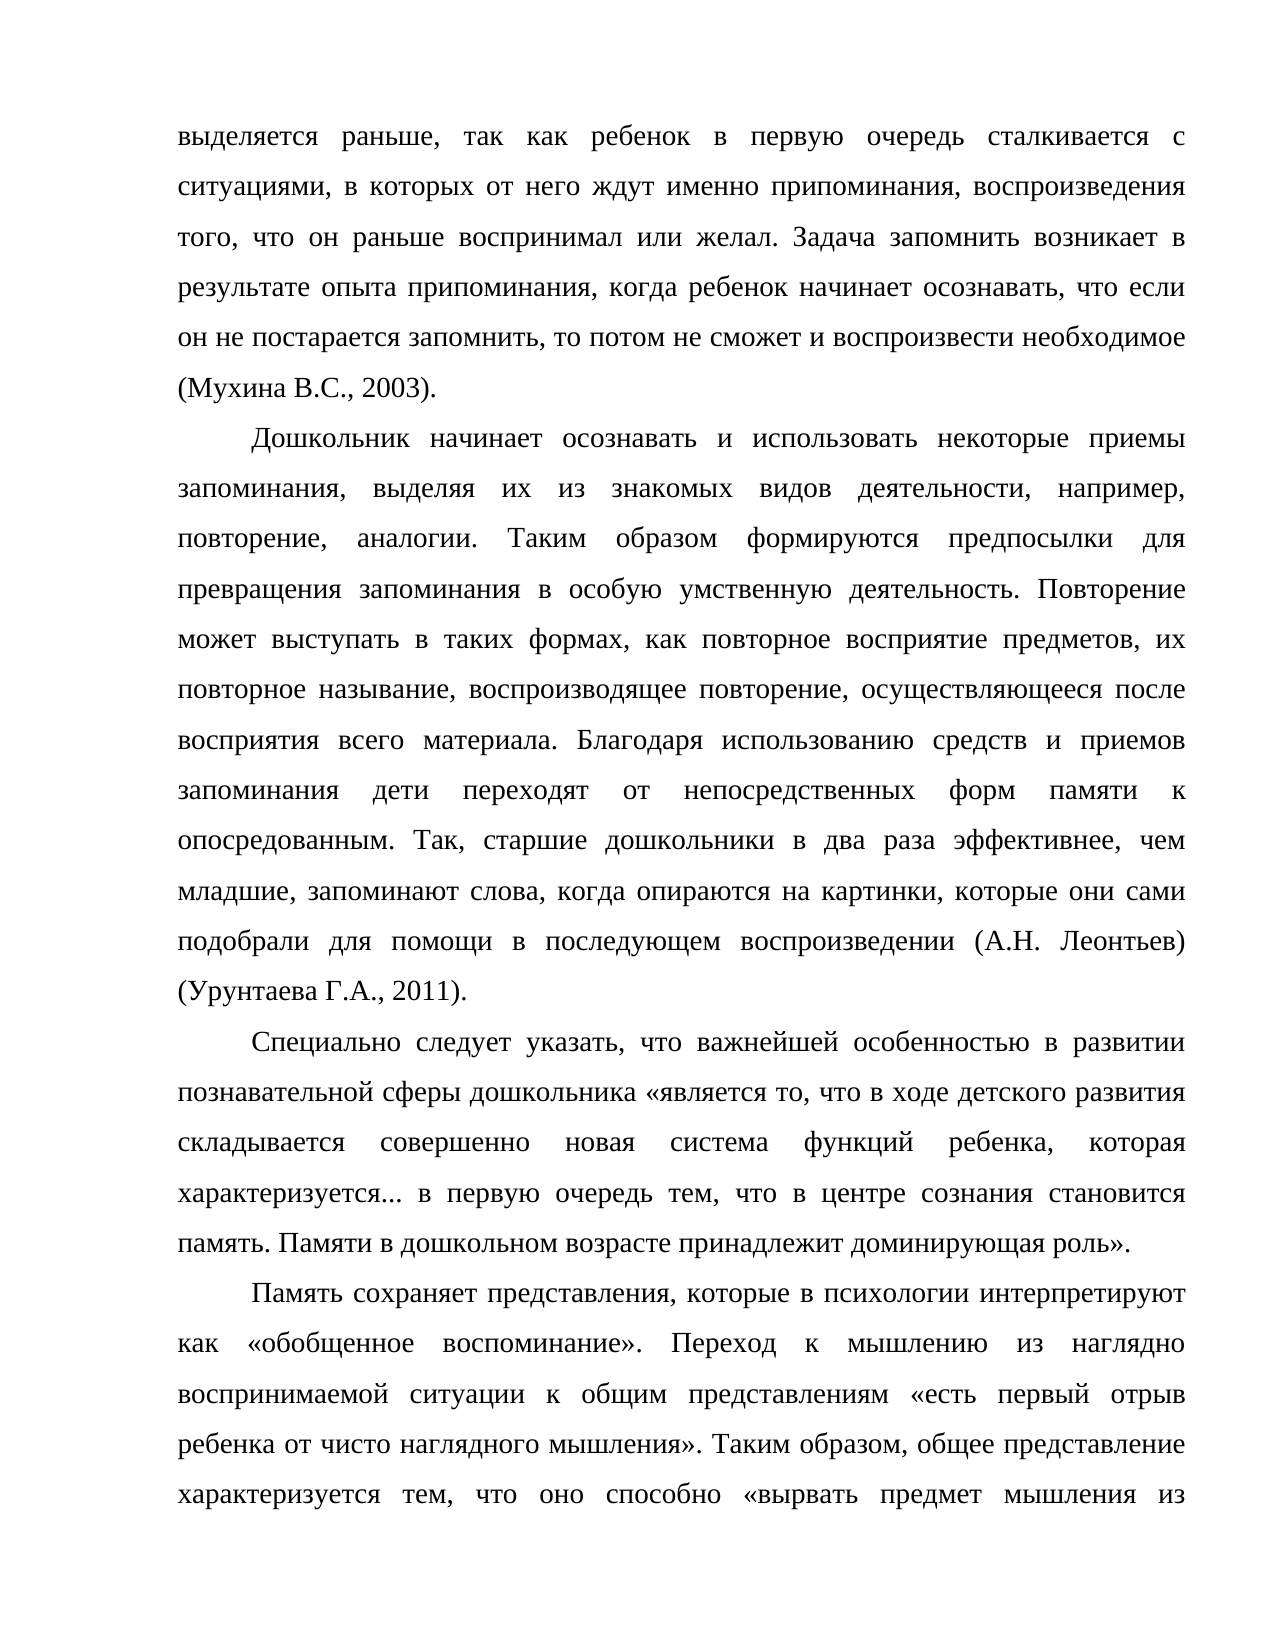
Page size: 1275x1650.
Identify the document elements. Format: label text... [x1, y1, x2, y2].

text Специально следует указать, что важнейшей особенностью в развитии познавательной сферы дошкольника «является то, что в ходе детского развития складывается совершенно новая система функций ребенка, которая характеризуется... в первую очередь тем, что в центре сознания становится память. Памяти в дошкольном возрасте принадлежит доминирующая роль». [177, 1024, 1186, 1258]
text Дошкольник начинает осознавать и использовать некоторые приемы запоминания, выделяя их из знакомых видов деятельности, например, повторение, аналогии. Таким образом формируются предпосылки для превращения запоминания в особую умственную деятельность. Повторение может выступать в таких формах, как повторное восприятие предметов, их повторное называние, воспроизводящее повторение, осуществляющееся после восприятия всего материала. Благодаря использованию средств и приемов запоминания дети переходят от непосредственных форм памяти к опосредованным. Так, старшие дошкольники в два раза эффективнее, чем младшие, запоминают слова, когда опираются на картинки, которые они сами подобрали для помощи в последующем воспроизведении (А.Н. Леонтьев) (Урунтаева Г.А., 2011). [177, 420, 1186, 1007]
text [177, 1275, 1186, 1510]
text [177, 118, 1186, 403]
